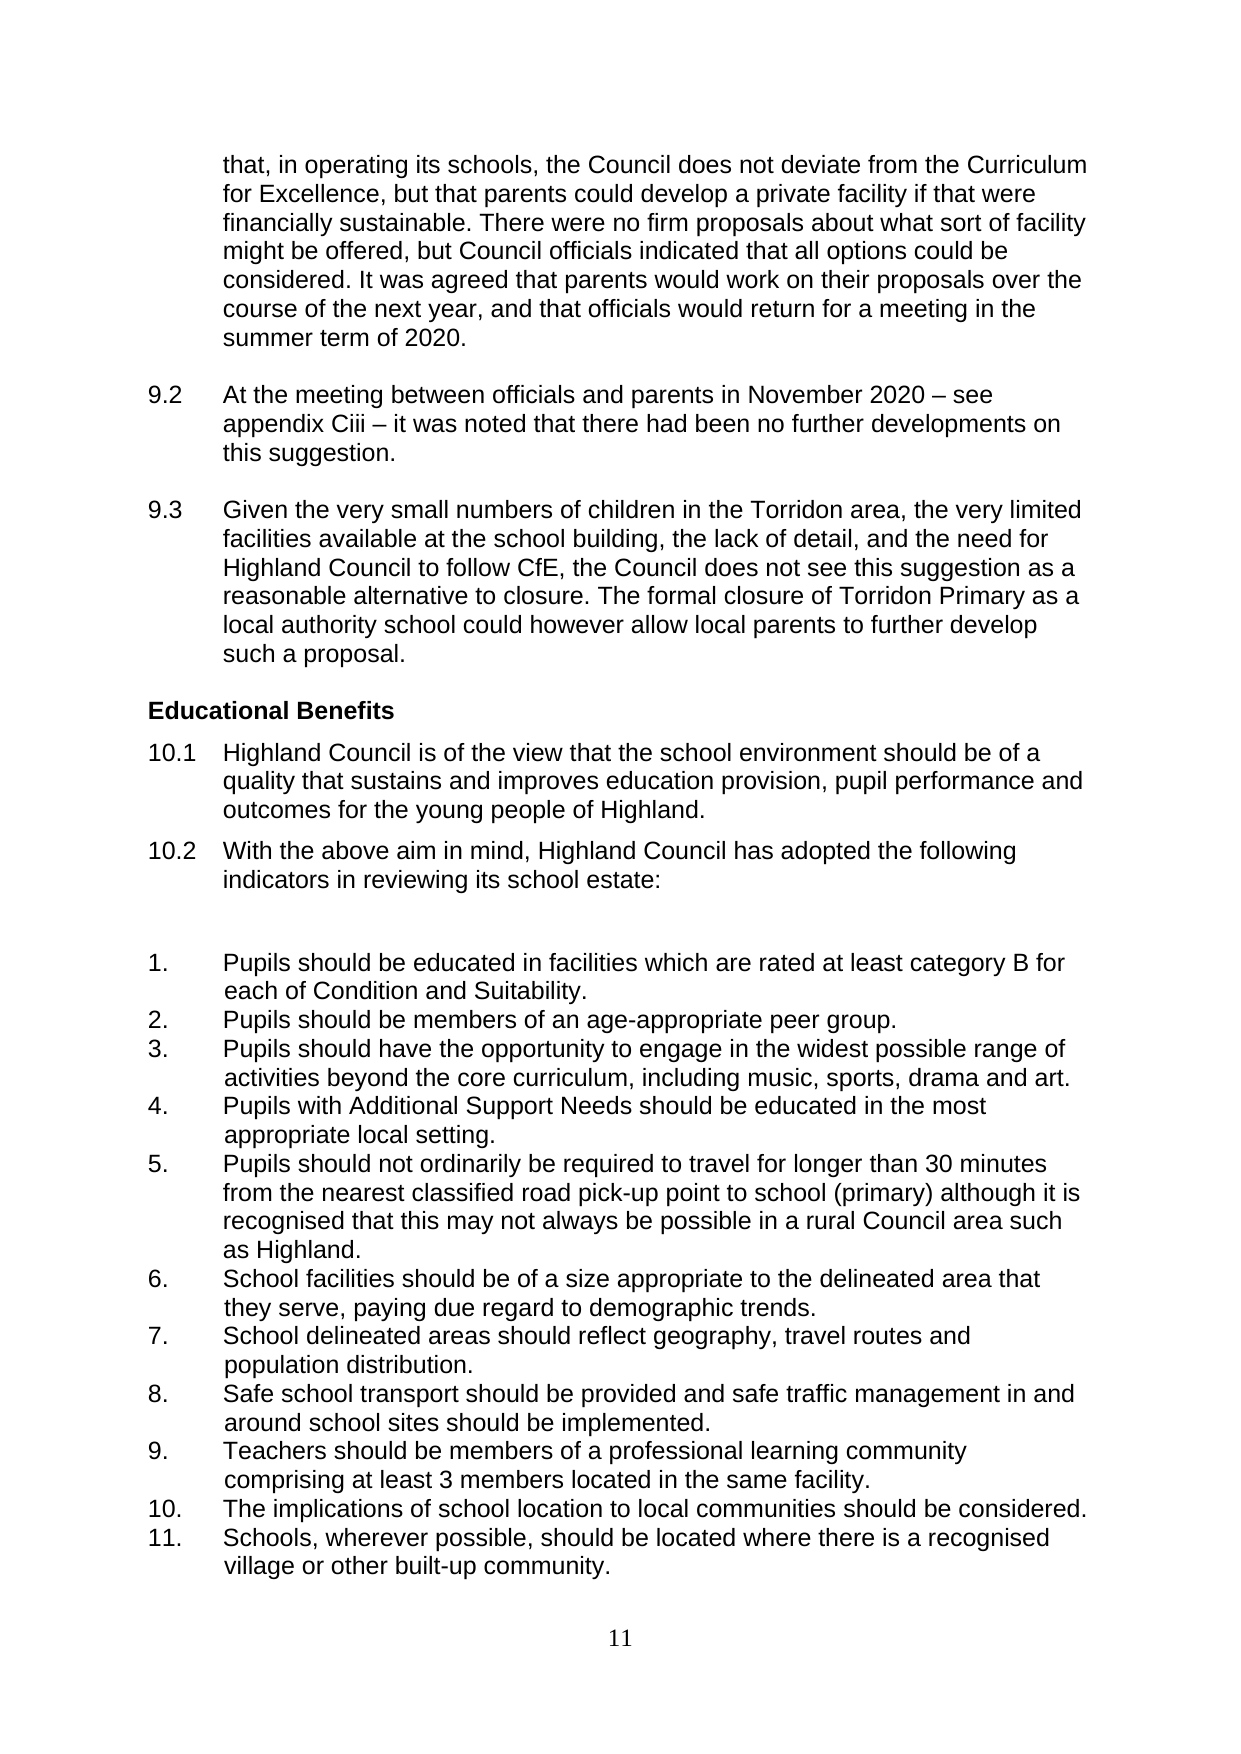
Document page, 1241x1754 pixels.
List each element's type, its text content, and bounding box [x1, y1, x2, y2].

text Educational Benefits [148, 696, 1092, 725]
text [148, 150, 1092, 351]
text 9.3 Given the very small numbers of children in the Torridon area, the very limited facilities available at the school building, the lack of detail, and the need for Highland Council to follow CfE, the Council does not see this suggestion as a reasonable alternative to closure. The formal closure of Torridon Primary as a local authority school could however allow local parents to further develop such a proposal. [148, 495, 1092, 668]
list Pupils with Additional Support Needs should be educated in the most [148, 1091, 1092, 1120]
list School facilities should be of a size appropriate to the delineated area that [148, 1264, 1092, 1293]
list The implications of school location to local communities should be considered. [148, 1494, 1092, 1523]
list Pupils should be members of an age-appropriate peer group. [148, 1005, 1092, 1034]
text 10.1 Highland Council is of the view that the school environment should be of a quality that sustains and improves education provision, pupil performance and outcomes for the young people of Highland. [148, 738, 1092, 824]
list comprising at least 3 members located in the same facility. [148, 1465, 1092, 1494]
list appropriate local setting. [148, 1120, 1092, 1149]
list Pupils should have the opportunity to engage in the widest possible range of [148, 1034, 1092, 1063]
list around school sites should be implemented. [148, 1408, 1092, 1436]
list Pupils should be educated in facilities which are rated at least category B for [148, 948, 1092, 976]
list from the nearest classified road pick-up point to school (primary) although it is recognised that this may not always be possible in a rural Council area such as Highland. [223, 1178, 1092, 1264]
list School delineated areas should reflect geography, travel routes and [148, 1321, 1092, 1350]
list Schools, wherever possible, should be located where there is a recognised [148, 1523, 1092, 1551]
list village or other built-up community. [148, 1551, 1092, 1580]
list population distribution. [148, 1350, 1092, 1379]
list they serve, paying due regard to demographic trends. [148, 1293, 1092, 1321]
list activities beyond the core curriculum, including music, sports, drama and art. [148, 1063, 1092, 1091]
text 9.2 At the meeting between officials and parents in November 2020 – see appendix Ciii – it was noted that there had been no further developments on this suggestion. [148, 380, 1092, 466]
list Safe school transport should be provided and safe traffic management in and [148, 1379, 1092, 1408]
list Teachers should be members of a professional learning community [148, 1436, 1092, 1465]
list each of Condition and Suitability. [148, 976, 1092, 1005]
list Pupils should not ordinarily be required to travel for longer than 30 minutes [148, 1149, 1092, 1178]
text 10.2 With the above aim in mind, Highland Council has adopted the following indicators in reviewing its school estate: [148, 836, 1092, 894]
